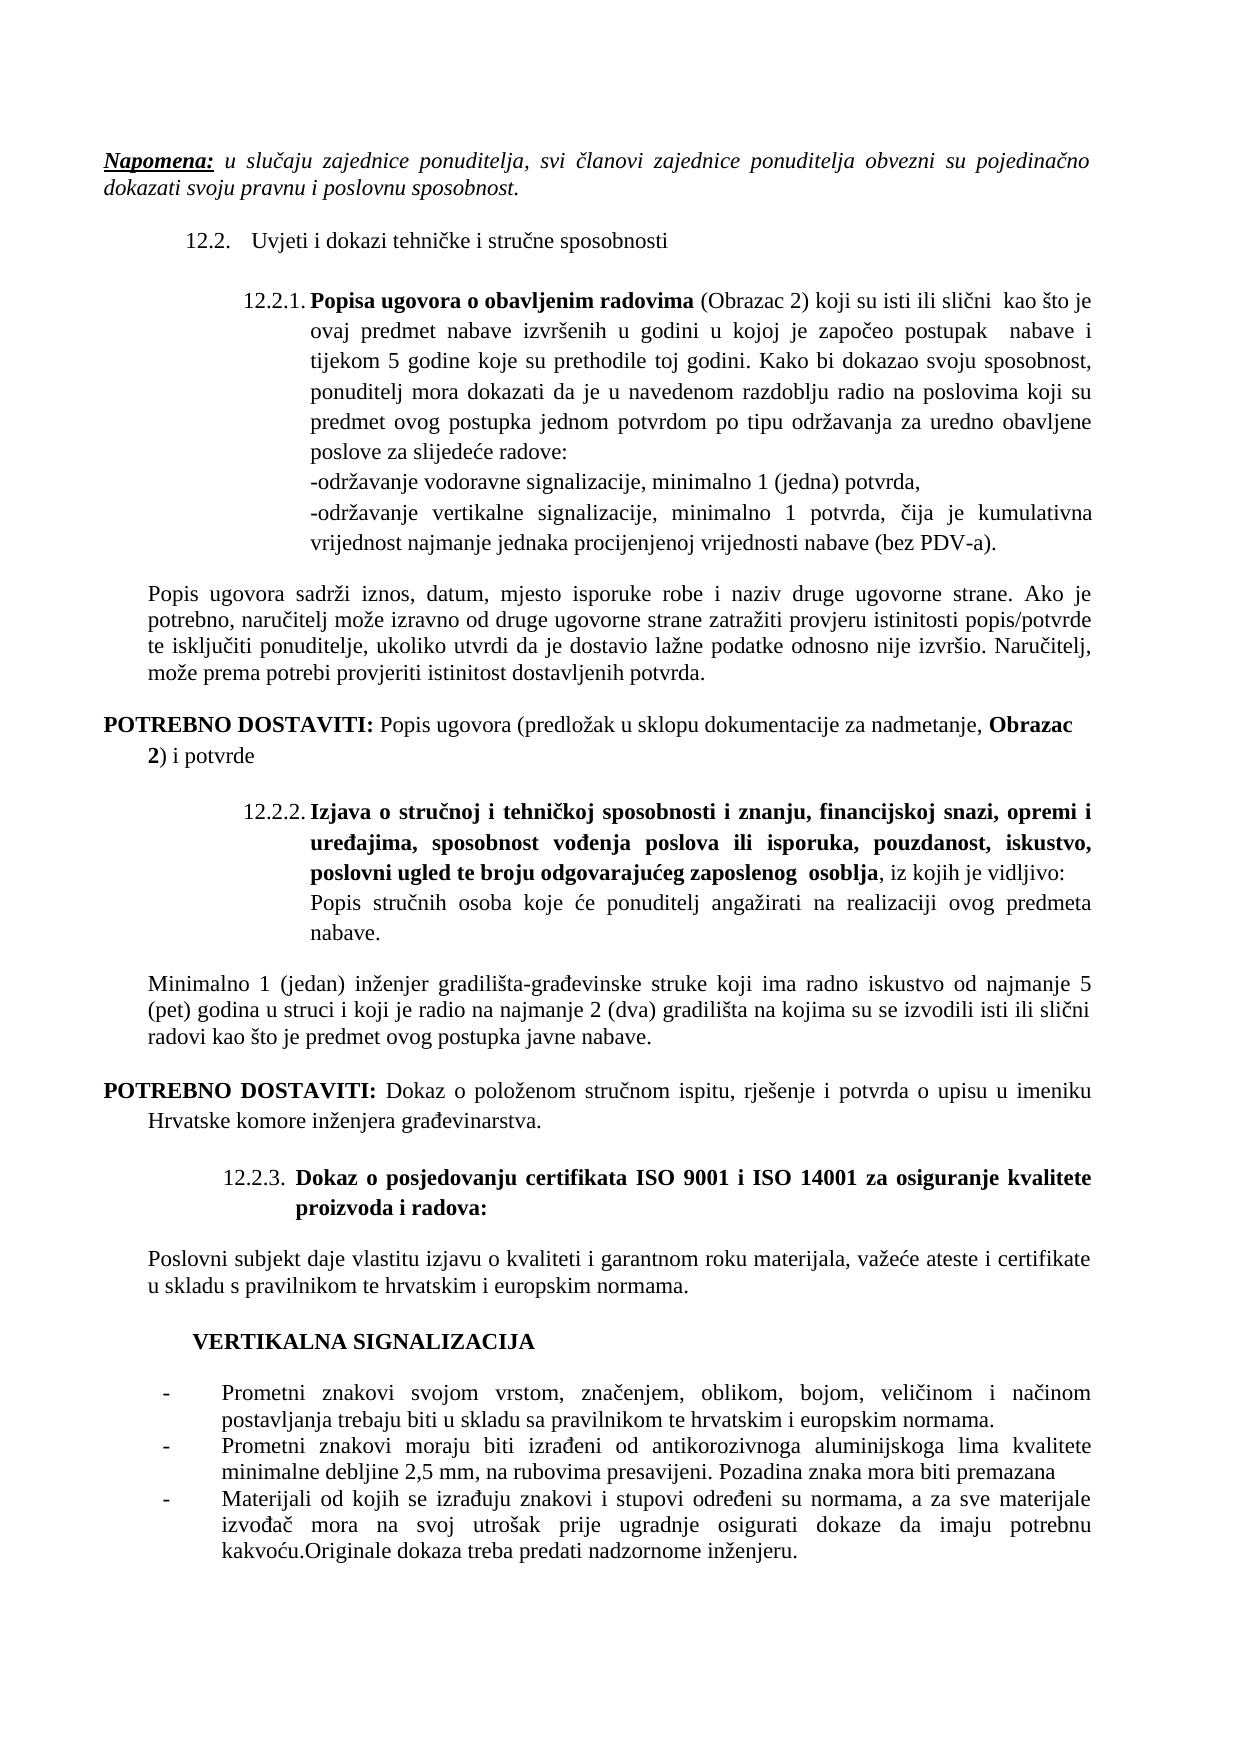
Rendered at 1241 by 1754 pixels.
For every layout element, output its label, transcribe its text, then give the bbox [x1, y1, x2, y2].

list Prometni znakovi svojom vrstom, značenjem, oblikom, bojom, veličinom i načinom postavljanja trebaju biti u skladu sa pravilnikom te hrvatskim i europskim normama. [162, 1379, 1093, 1432]
text POTREBNO DOSTAVITI: Popis ugovora (predložak u sklopu dokumentacije za nadmetanje, Obrazac 2) i potvrde [103, 712, 1093, 768]
text POTREBNO DOSTAVITI: Dokaz o položenom stručnom ispitu, rješenje i potvrda o upisu u imeniku Hrvatske komore inženjera građevinarstva. [103, 1077, 1093, 1134]
list Uvjeti i dokazi tehničke i stručne sposobnosti [185, 227, 1093, 253]
text Popis ugovora sadrži iznos, datum, mjesto isporuke robe i naziv druge ugovorne strane. Ako je potrebno, naručitelj može izravno od druge ugovorne strane zatražiti provjeru istinitosti popis/potvrde te isključiti ponuditelje, ukoliko utvrdi da je dostavio lažne podatke odnosno nije izvršio. Naručitelj, može prema potrebi provjeriti istinitost dostavljenih potvrda. [148, 580, 1093, 685]
text Minimalno 1 (jedan) inženjer gradilišta-građevinske struke koji ima radno iskustvo od najmanje 5 (pet) godina u struci i koji je radio na najmanje 2 (dva) gradilišta na kojima su se izvodili isti ili slični radovi kao što je predmet ovog postupka javne nabave. [148, 970, 1093, 1049]
list VERTIKALNA SIGNALIZACIJA [192, 1328, 1093, 1354]
text Poslovni subjekt daje vlastitu izjavu o kvaliteti i garantnom roku materijala, važeće ateste i certifikate u skladu s pravilnikom te hrvatskim i europskim normama. [148, 1245, 1093, 1298]
list Prometni znakovi moraju biti izrađeni od antikorozivnoga aluminijskoga lima kvalitete minimalne debljine 2,5 mm, na rubovima presavijeni. Pozadina znaka mora biti premazana [162, 1432, 1093, 1485]
list Izjava o stručnoj i tehničkoj sposobnosti i znanju, financijskoj snazi, opremi i uređajima, sposobnost vođenja poslova ili isporuka, pouzdanost, iskustvo, poslovni ugled te broju odgovarajućeg zaposlenog osoblja, iz kojih je vidljivo: [243, 798, 1093, 885]
list Popis stručnih osoba koje će ponuditelj angažirati na realizaciji ovog predmeta nabave. [310, 889, 1093, 946]
list Dokaz o posjedovanju certifikata ISO 9001 i ISO 14001 za osiguranje kvalitete proizvoda i radova: [223, 1164, 1093, 1221]
list -održavanje vertikalne signalizacije, minimalno 1 potvrda, čija je kumulativna vrijednost najmanje jednaka procijenjenoj vrijednosti nabave (bez PDV-a). [310, 498, 1093, 555]
list Materijali od kojih se izrađuju znakovi i stupovi određeni su normama, a za sve materijale izvođač mora na svoj utrošak prije ugradnje osigurati dokaze da imaju potrebnu kakvoću.Originale dokaza treba predati nadzornome inženjeru. [162, 1485, 1093, 1564]
list -održavanje vodoravne signalizacije, minimalno 1 (jedna) potvrda, [310, 468, 1093, 495]
text Napomena: u slučaju zajednice ponuditelja, svi članovi zajednice ponuditelja obvezni su pojedinačno dokazati svoju pravnu i poslovnu sposobnost. [103, 148, 1093, 200]
list Popisa ugovora o obavljenim radovima (Obrazac 2) koji su isti ili slični kao što je ovaj predmet nabave izvršenih u godini u kojoj je započeo postupak nabave i tijekom 5 godine koje su prethodile toj godini. Kako bi dokazao svoju sposobnost, ponuditelj mora dokazati da je u navedenom razdoblju radio na poslovima koji su predmet ovog postupka jednom potvrdom po tipu održavanja za uredno obavljene poslove za slijedeće radove: [243, 287, 1093, 464]
